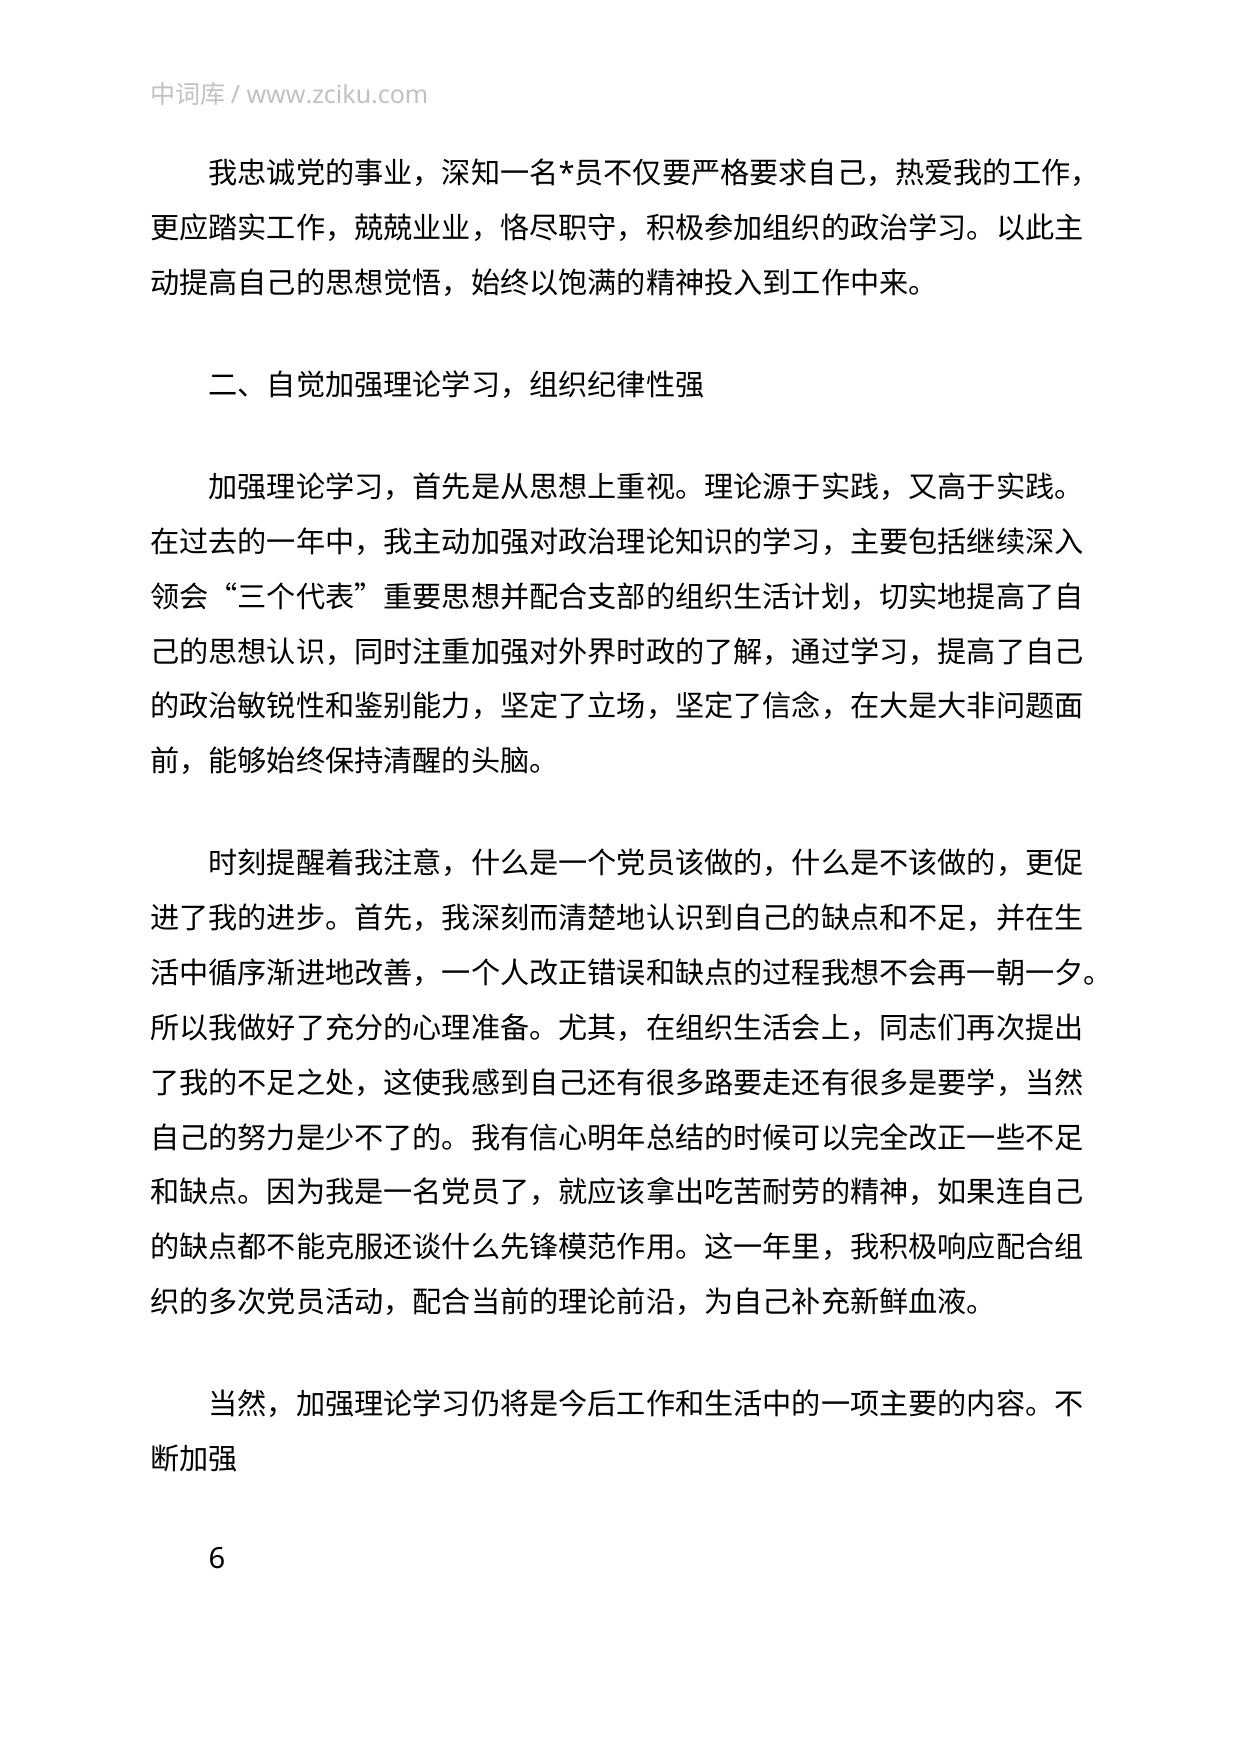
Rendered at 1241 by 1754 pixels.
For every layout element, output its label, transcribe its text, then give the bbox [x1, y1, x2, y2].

text 当然，加强理论学习仍将是今后工作和生活中的一项主要的内容。不断加强 [150, 1381, 1090, 1478]
text 我忠诚党的事业，深知一名*员不仅要严格要求自己，热爱我的工作，更应踏实工作，兢兢业业，恪尽职守，积极参加组织的政治学习。以此主动提高自己的思想觉悟，始终以饱满的精神投入到工作中来。 [150, 150, 1090, 302]
text 6 [150, 1537, 1090, 1577]
text 时刻提醒着我注意，什么是一个党员该做的，什么是不该做的，更促进了我的进步。首先，我深刻而清楚地认识到自己的缺点和不足，并在生活中循序渐进地改善，一个人改正错误和缺点的过程我想不会再一朝一夕。所以我做好了充分的心理准备。尤其，在组织生活会上，同志们再次提出了我的不足之处，这使我感到自己还有很多路要走还有很多是要学，当然自己的努力是少不了的。我有信心明年总结的时候可以完全改正一些不足和缺点。因为我是一名党员了，就应该拿出吃苦耐劳的精神，如果连自己的缺点都不能克服还谈什么先锋模范作用。这一年里，我积极响应配合组织的多次党员活动，配合当前的理论前沿，为自己补充新鲜血液。 [150, 840, 1090, 1321]
text 二、自觉加强理论学习，组织纪律性强 [150, 362, 1090, 404]
text 加强理论学习，首先是从思想上重视。理论源于实践，又高于实践。在过去的一年中，我主动加强对政治理论知识的学习，主要包括继续深入领会“三个代表”重要思想并配合支部的组织生活计划，切实地提高了自己的思想认识，同时注重加强对外界时政的了解，通过学习，提高了自己的政治敏锐性和鉴别能力，坚定了立场，坚定了信念，在大是大非问题面前，能够始终保持清醒的头脑。 [150, 463, 1090, 780]
